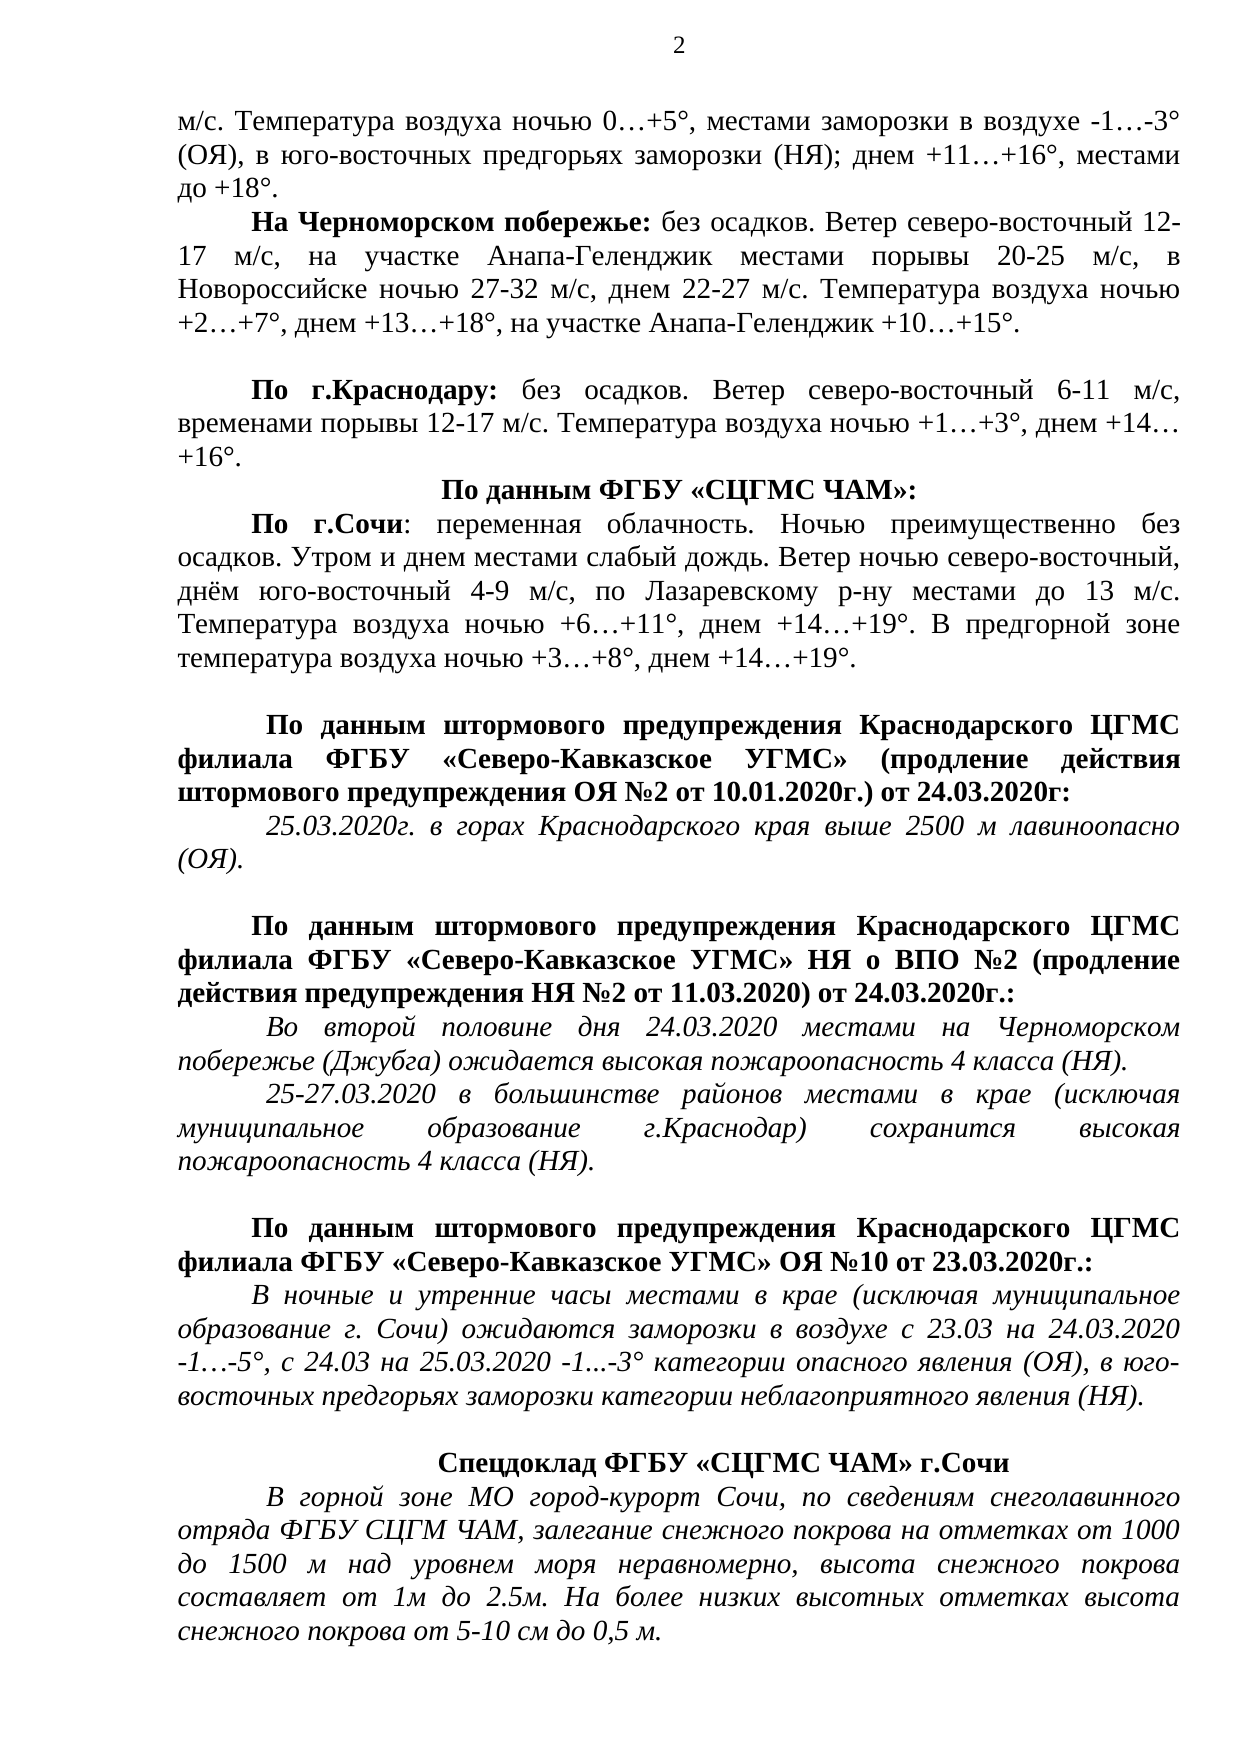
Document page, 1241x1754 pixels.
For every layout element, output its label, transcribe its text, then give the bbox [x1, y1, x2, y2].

text По данным штормового предупреждения Краснодарского ЦГМС филиала ФГБУ «Северо-Кавказское УГМС» ОЯ №10 от 23.03.2020г.: [177, 1210, 1181, 1277]
text Во второй половине дня 24.03.2020 местами на Черноморском побережье (Джубга) ожидается высокая пожароопасность 4 класса (НЯ). [177, 1009, 1181, 1076]
text По г.Краснодару: без осадков. Ветер северо-восточный 6-11 м/с, временами порывы 12-17 м/с. Температура воздуха ночью +1…+3°, днем +14…+16°. [177, 372, 1181, 472]
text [177, 103, 1181, 204]
text По г.Сочи: переменная облачность. Ночью преимущественно без осадков. Утром и днем местами слабый дождь. Ветер ночью северо-восточный, днём юго-восточный 4-9 м/с, по Лазаревскому р-ну местами до 13 м/с. Температура воздуха ночью +6…+11°, днем +14…+19°. В предгорной зоне температура воздуха ночью +3…+8°, днем +14…+19°. [177, 506, 1181, 674]
text 25-27.03.2020 в большинстве районов местами в крае (исключая муниципальное образование г.Краснодар) сохранится высокая пожароопасность 4 класса (НЯ). [177, 1076, 1181, 1177]
text По данным ФГБУ «СЦГМС ЧАМ»: [177, 472, 1181, 506]
text 25.03.2020г. в горах Краснодарского края выше 2500 м лавиноопасно (ОЯ). [177, 808, 1181, 875]
text По данным штормового предупреждения Краснодарского ЦГМС филиала ФГБУ «Северо-Кавказское УГМС» (продление действия штормового предупреждения ОЯ №2 от 10.01.2020г.) от 24.03.2020г: [177, 707, 1181, 808]
text По данным штормового предупреждения Краснодарского ЦГМС филиала ФГБУ «Северо-Кавказское УГМС» НЯ о ВПО №2 (продление действия предупреждения НЯ №2 от 11.03.2020) от 24.03.2020г.: [177, 908, 1181, 1009]
text На Черноморском побережье: без осадков. Ветер северо-восточный 12-17 м/с, на участке Анапа-Геленджик местами порывы 20-25 м/с, в Новороссийске ночью 27-32 м/с, днем 22-27 м/с. Температура воздуха ночью +2…+7°, днем +13…+18°, на участке Анапа-Геленджик +10…+15°. [177, 204, 1181, 338]
text Спецдоклад ФГБУ «СЦГМС ЧАМ» г.Сочи [177, 1445, 1181, 1479]
text В горной зоне МО город-курорт Сочи, по сведениям снеголавинного отряда ФГБУ СЦГМ ЧАМ, залегание снежного покрова на отметках от 1000 до 1500 м над уровнем моря неравномерно, высота снежного покрова составляет от 1м до 2.5м. На более низких высотных отметках высота снежного покрова от 5-10 см до 0,5 м. [177, 1479, 1181, 1646]
text В ночные и утренние часы местами в крае (исключая муниципальное образование г. Сочи) ожидаются заморозки в воздухе с 23.03 на 24.03.2020 -1…-5°, с 24.03 на 25.03.2020 -1...-3° категории опасного явления (ОЯ), в юго-восточных предгорьях заморозки категории неблагоприятного явления (НЯ). [177, 1277, 1181, 1412]
